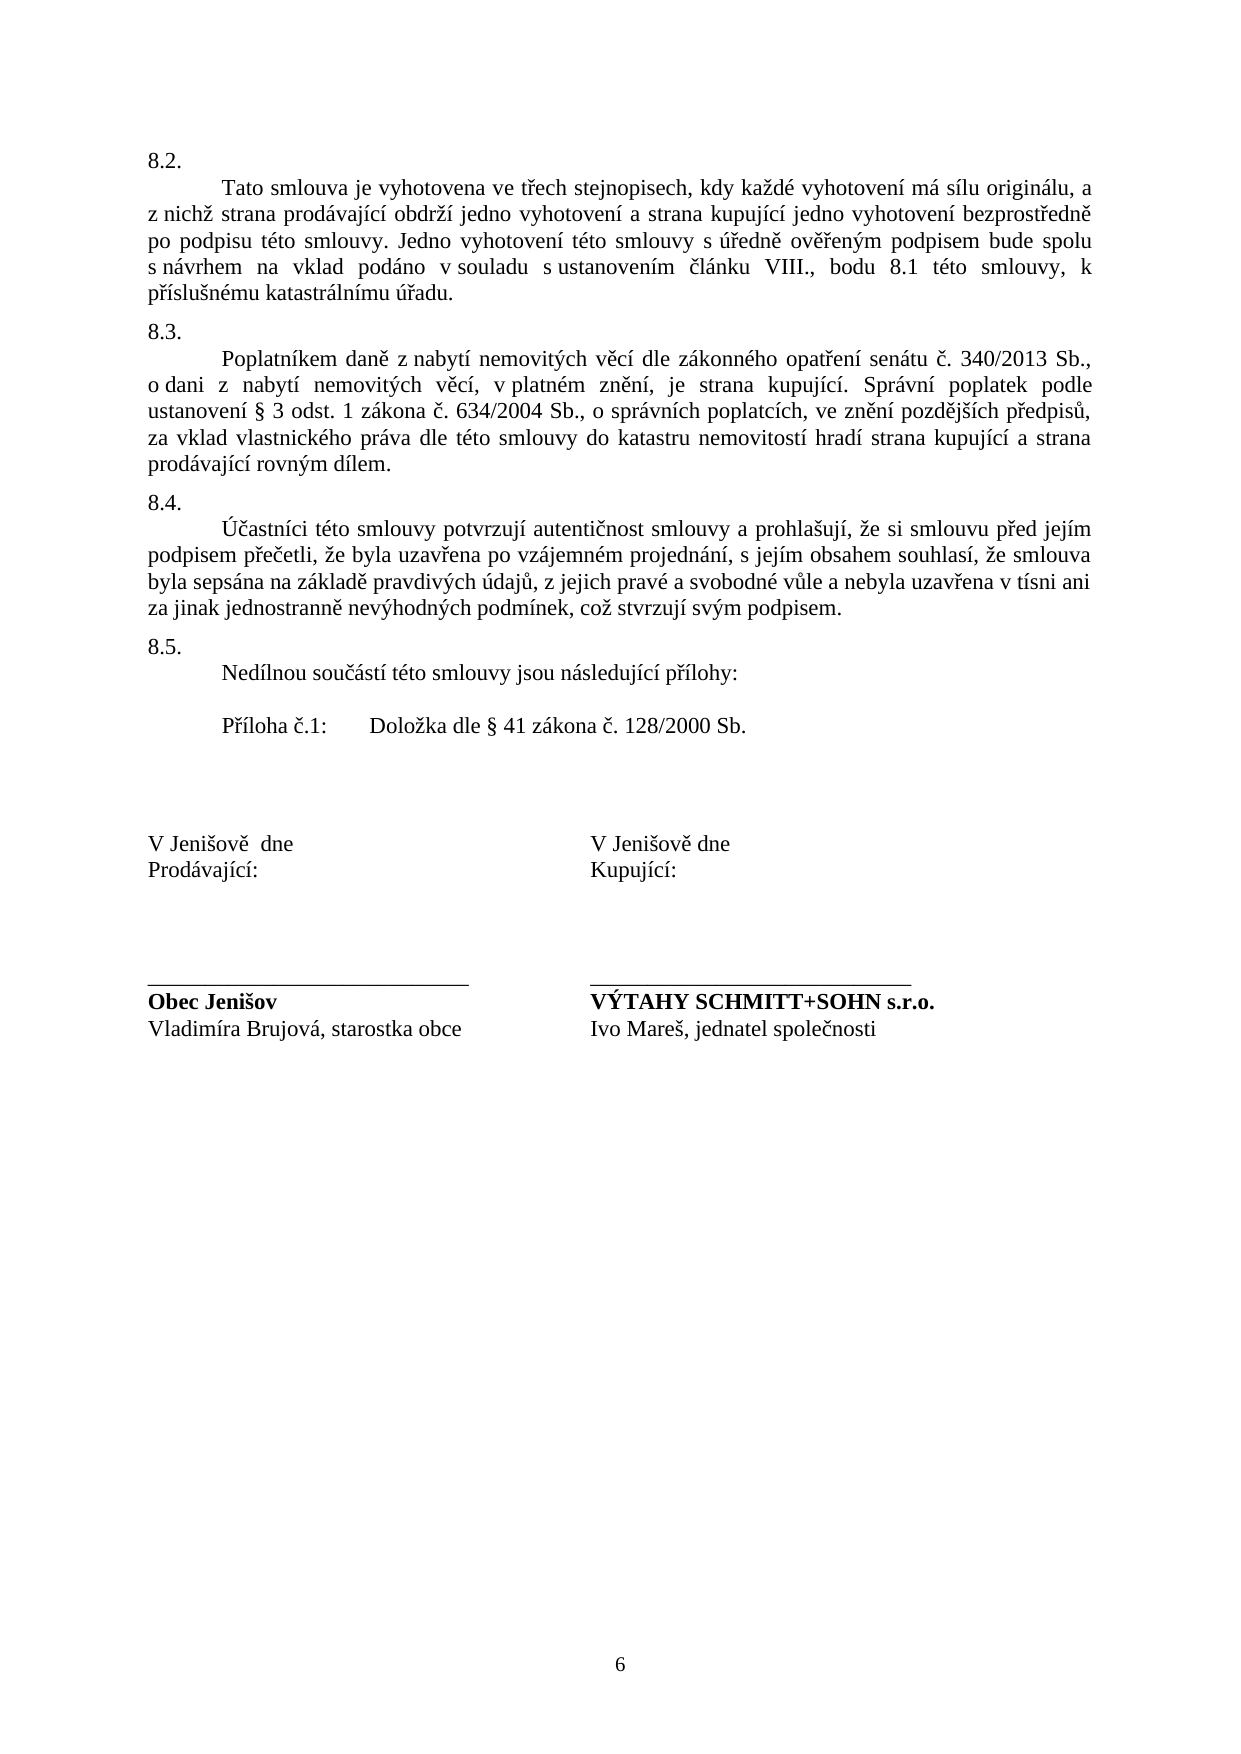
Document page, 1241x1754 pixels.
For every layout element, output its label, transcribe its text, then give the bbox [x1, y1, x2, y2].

text Vladimíra Brujová, starostka obce Ivo Mareš, jednatel společnosti [148, 1014, 1093, 1041]
text 8.5. [148, 633, 1093, 659]
text Prodávající: Kupující: [148, 856, 1093, 909]
text 8.2. [148, 148, 1093, 174]
text Příloha č.1: Doložka dle § 41 zákona č. 128/2000 Sb. [222, 712, 1093, 738]
text Účastníci této smlouvy potvrzují autentičnost smlouvy a prohlašují, že si smlouvu před jejím podpisem přečetli, že byla uzavřena po vzájemném projednání, s jejím obsahem souhlasí, že smlouva byla sepsána na základě pravdivých údajů, z jejich pravé a svobodné vůle a nebyla uzavřena v tísni ani za jinak jednostranně nevýhodných podmínek, což stvrzují svým podpisem. [148, 515, 1093, 621]
text Obec Jenišov VÝTAHY SCHMITT+SOHN s.r.o. [148, 988, 1093, 1014]
text 8.4. [148, 489, 1093, 515]
text V Jenišově dne V Jenišově dne [148, 830, 1093, 856]
text ____________________________ ____________________________ [148, 962, 1093, 988]
text 8.3. [148, 318, 1093, 344]
text Tato smlouva je vyhotovena ve třech stejnopisech, kdy každé vyhotovení má sílu originálu, a z nichž strana prodávající obdrží jedno vyhotovení a strana kupující jedno vyhotovení bezprostředně po podpisu této smlouvy. Jedno vyhotovení této smlouvy s úředně ověřeným podpisem bude spolu s návrhem na vklad podáno v souladu s ustanovením článku VIII., bodu 8.1 této smlouvy, k příslušnému katastrálnímu úřadu. [148, 174, 1093, 306]
text Poplatníkem daně z nabytí nemovitých věcí dle zákonného opatření senátu č. 340/2013 Sb., o dani z nabytí nemovitých věcí, v platném znění, je strana kupující. Správní poplatek podle ustanovení § 3 odst. 1 zákona č. 634/2004 Sb., o správních poplatcích, ve znění pozdějších předpisů, za vklad vlastnického práva dle této smlouvy do katastru nemovitostí hradí strana kupující a strana prodávající rovným dílem. [148, 344, 1093, 476]
text Nedílnou součástí této smlouvy jsou následující přílohy: [148, 659, 1093, 686]
